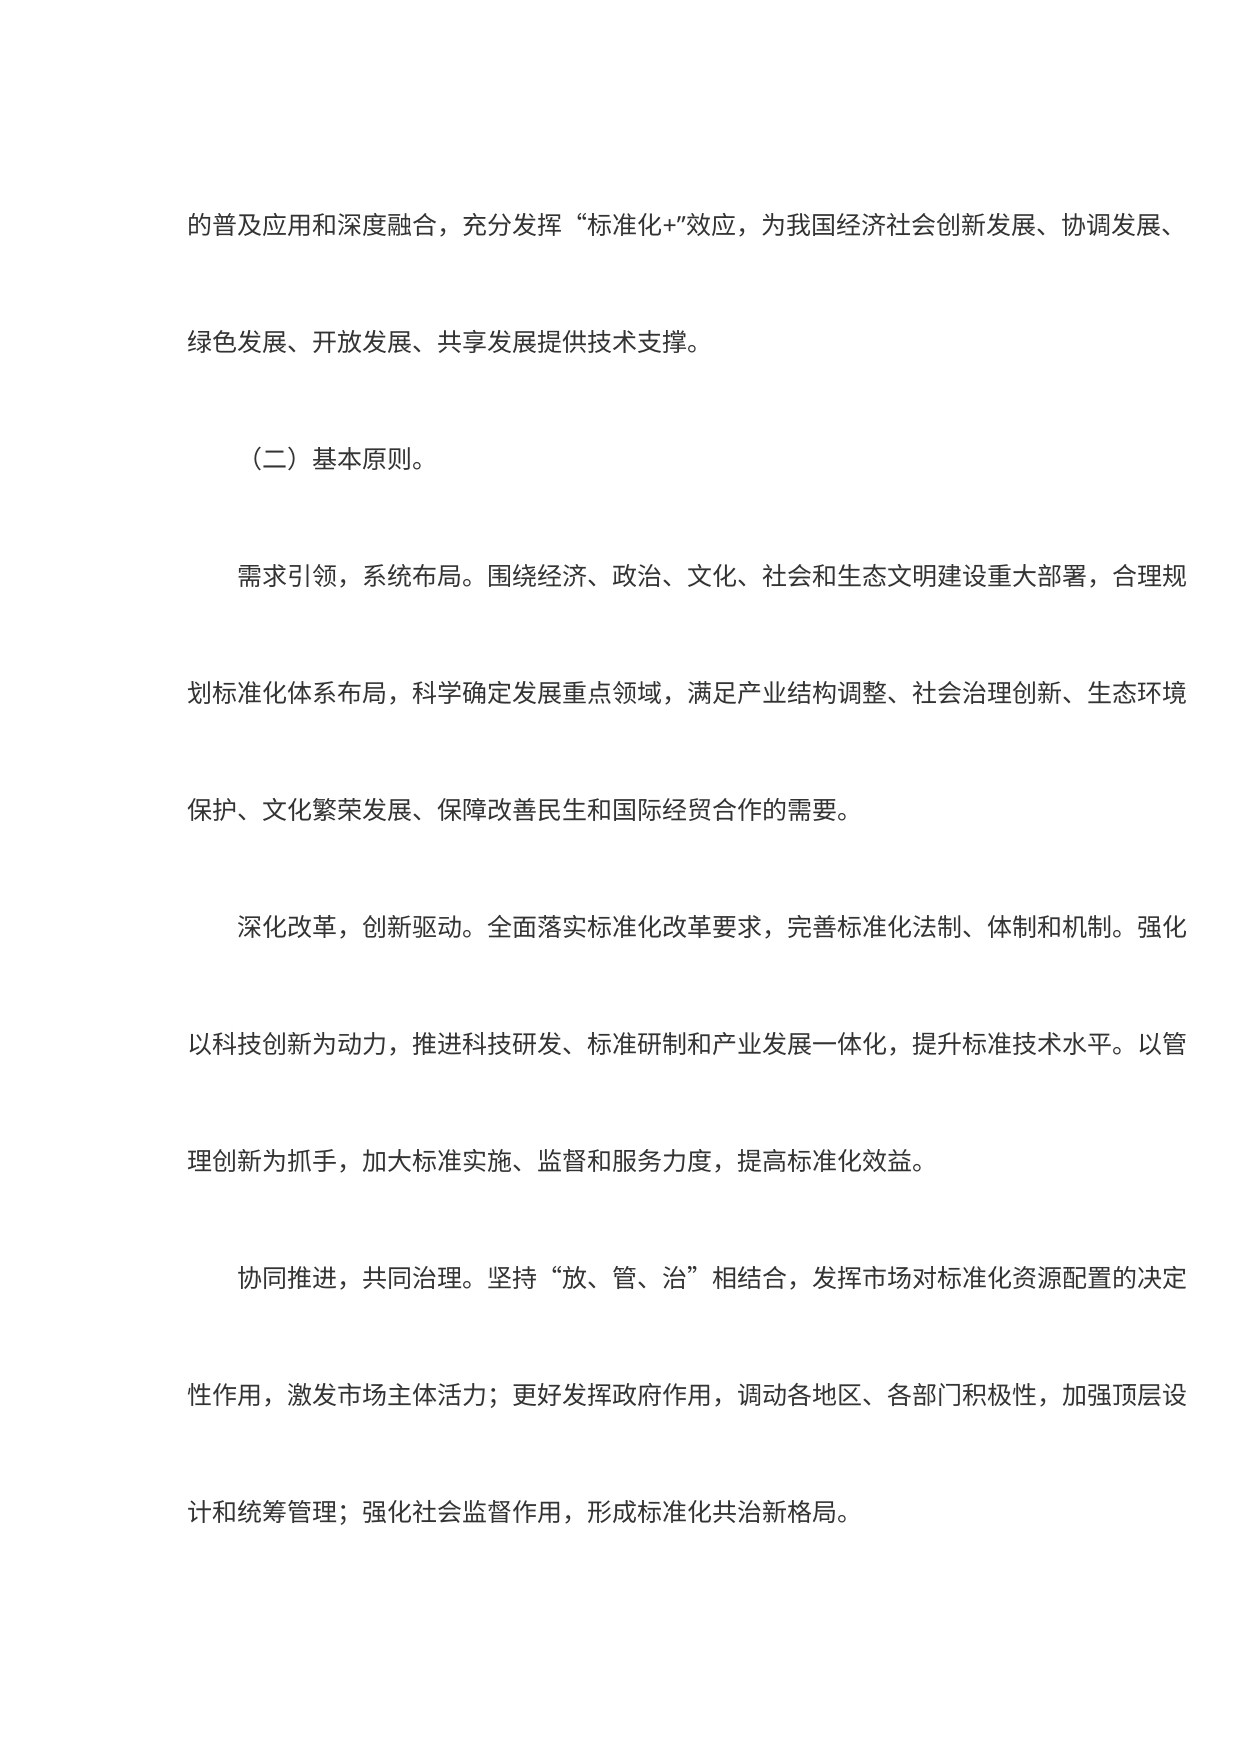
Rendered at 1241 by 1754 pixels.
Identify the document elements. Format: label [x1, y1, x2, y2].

table_header [188, 162, 1203, 1543]
